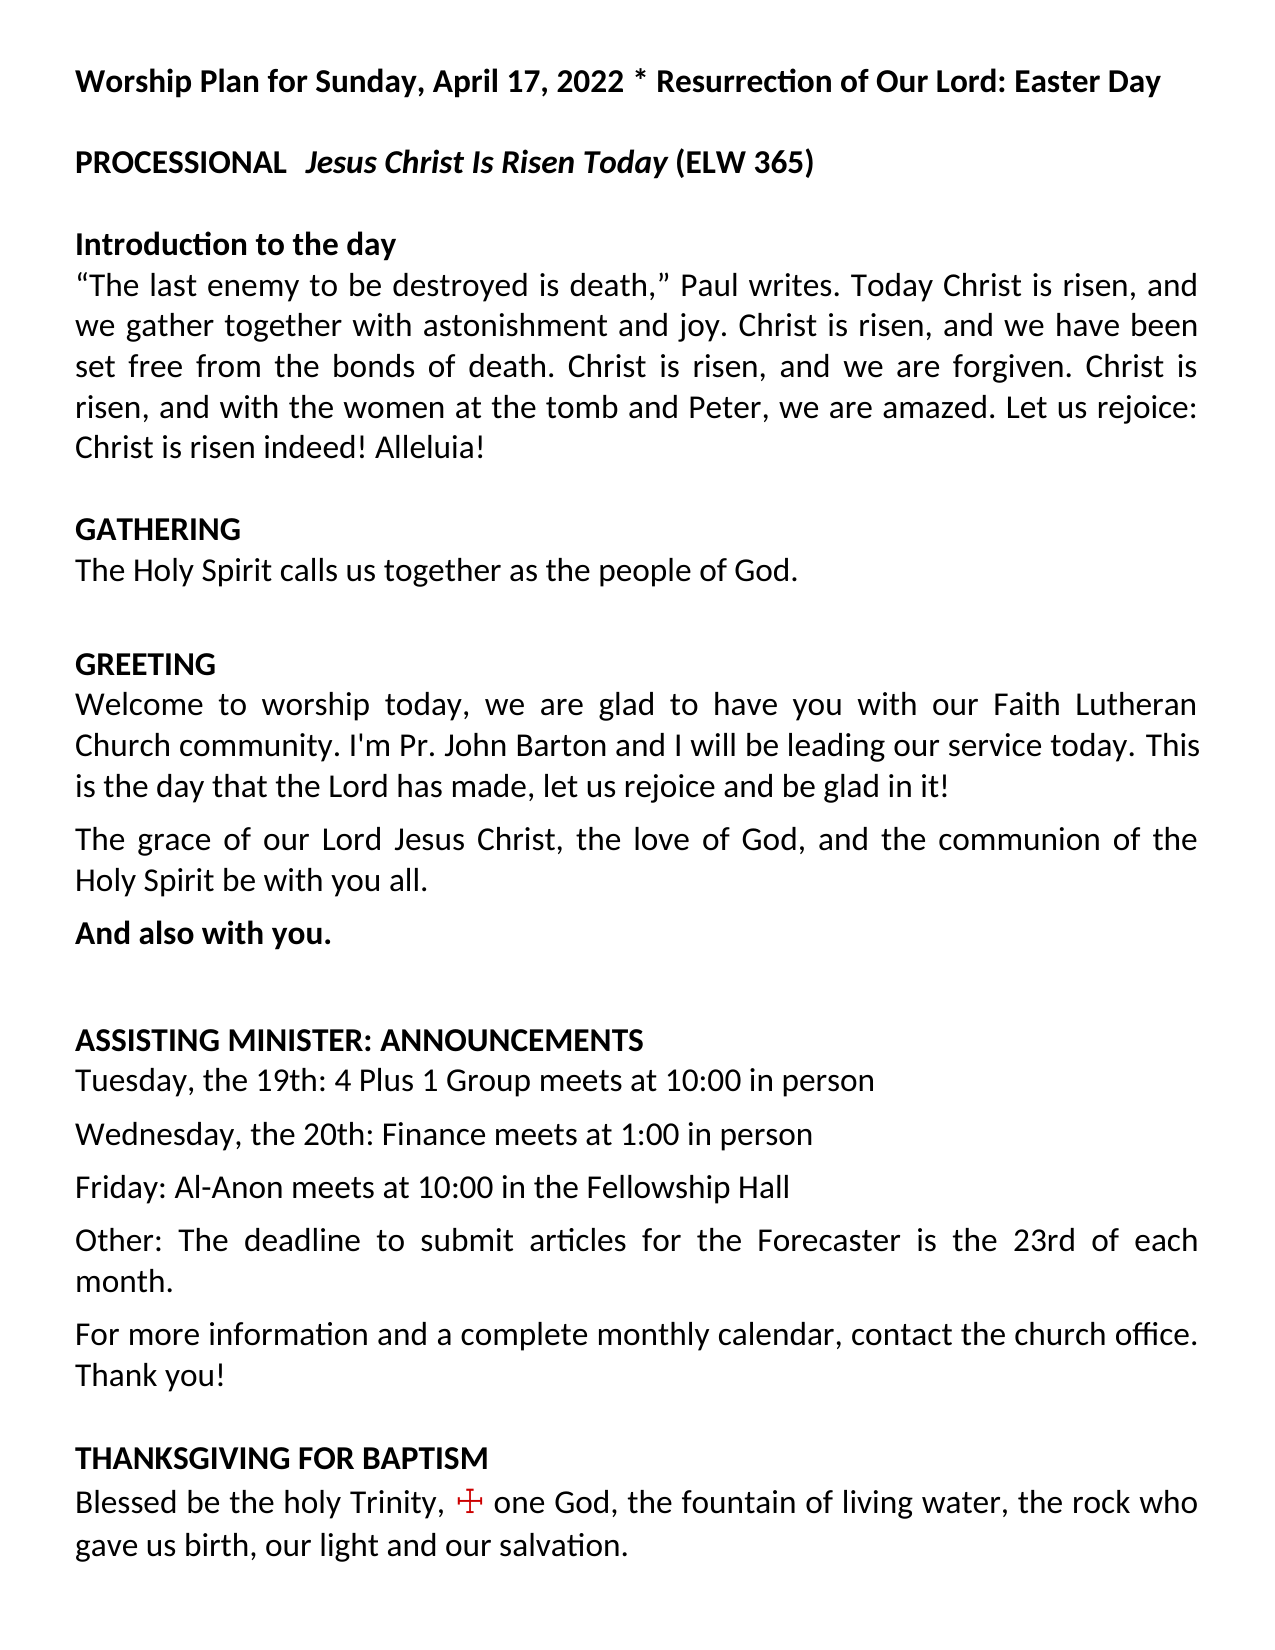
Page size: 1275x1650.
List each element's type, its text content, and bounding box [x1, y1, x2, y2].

text Tuesday, the 19th: 4 Plus 1 Group meets at 10:00 in person [75, 1059, 1200, 1100]
text Worship Plan for Sunday, April 17, 2022 * Resurrection of Our Lord: Easter Day [75, 60, 1200, 101]
text Blessed be the holy Trinity, ☩ one God, the fountain of living water, the rock who gave us birth, our light and our salvation. [75, 1478, 1200, 1564]
text And also with you. [75, 912, 1200, 953]
text For more information and a complete monthly calendar, contact the church office. Thank you! [75, 1313, 1200, 1394]
text Other: The deadline to submit articles for the Forecaster is the 23rd of each month. [75, 1219, 1200, 1300]
text The grace of our Lord Jesus Christ, the love of God, and the communion of the Holy Spirit be with you all. [75, 818, 1200, 899]
text Introduction to the day [75, 182, 1200, 264]
text Friday: Al-Anon meets at 10:00 in the Fellowship Hall [75, 1166, 1200, 1206]
text Welcome to worship today, we are glad to have you with our Faith Lutheran Church community. I'm Pr. John Barton and I will be leading our service today. This is the day that the Lord has made, let us rejoice and be glad in it! [75, 683, 1200, 806]
text Greeting [75, 643, 1200, 683]
text Gathering [75, 508, 1200, 549]
text ASSISTING MINISTER: Announcements [75, 1018, 1200, 1059]
text Processional Jesus Christ Is Risen Today (ELW 365) [75, 141, 1200, 182]
text “The last enemy to be destroyed is death,” Paul writes. Today Christ is risen, and we gather together with astonishment and joy. Christ is risen, and we have been set free from the bonds of death. Christ is risen, and we are forgiven. Christ is risen, and with the women at the tomb and Peter, we are amazed. Let us rejoice: Christ is risen indeed! Alleluia! [75, 264, 1200, 467]
text Wednesday, the 20th: Finance meets at 1:00 in person [75, 1112, 1200, 1153]
text The Holy Spirit calls us together as the people of God. [75, 549, 1200, 589]
text Thanksgiving for Baptism [75, 1437, 1200, 1478]
